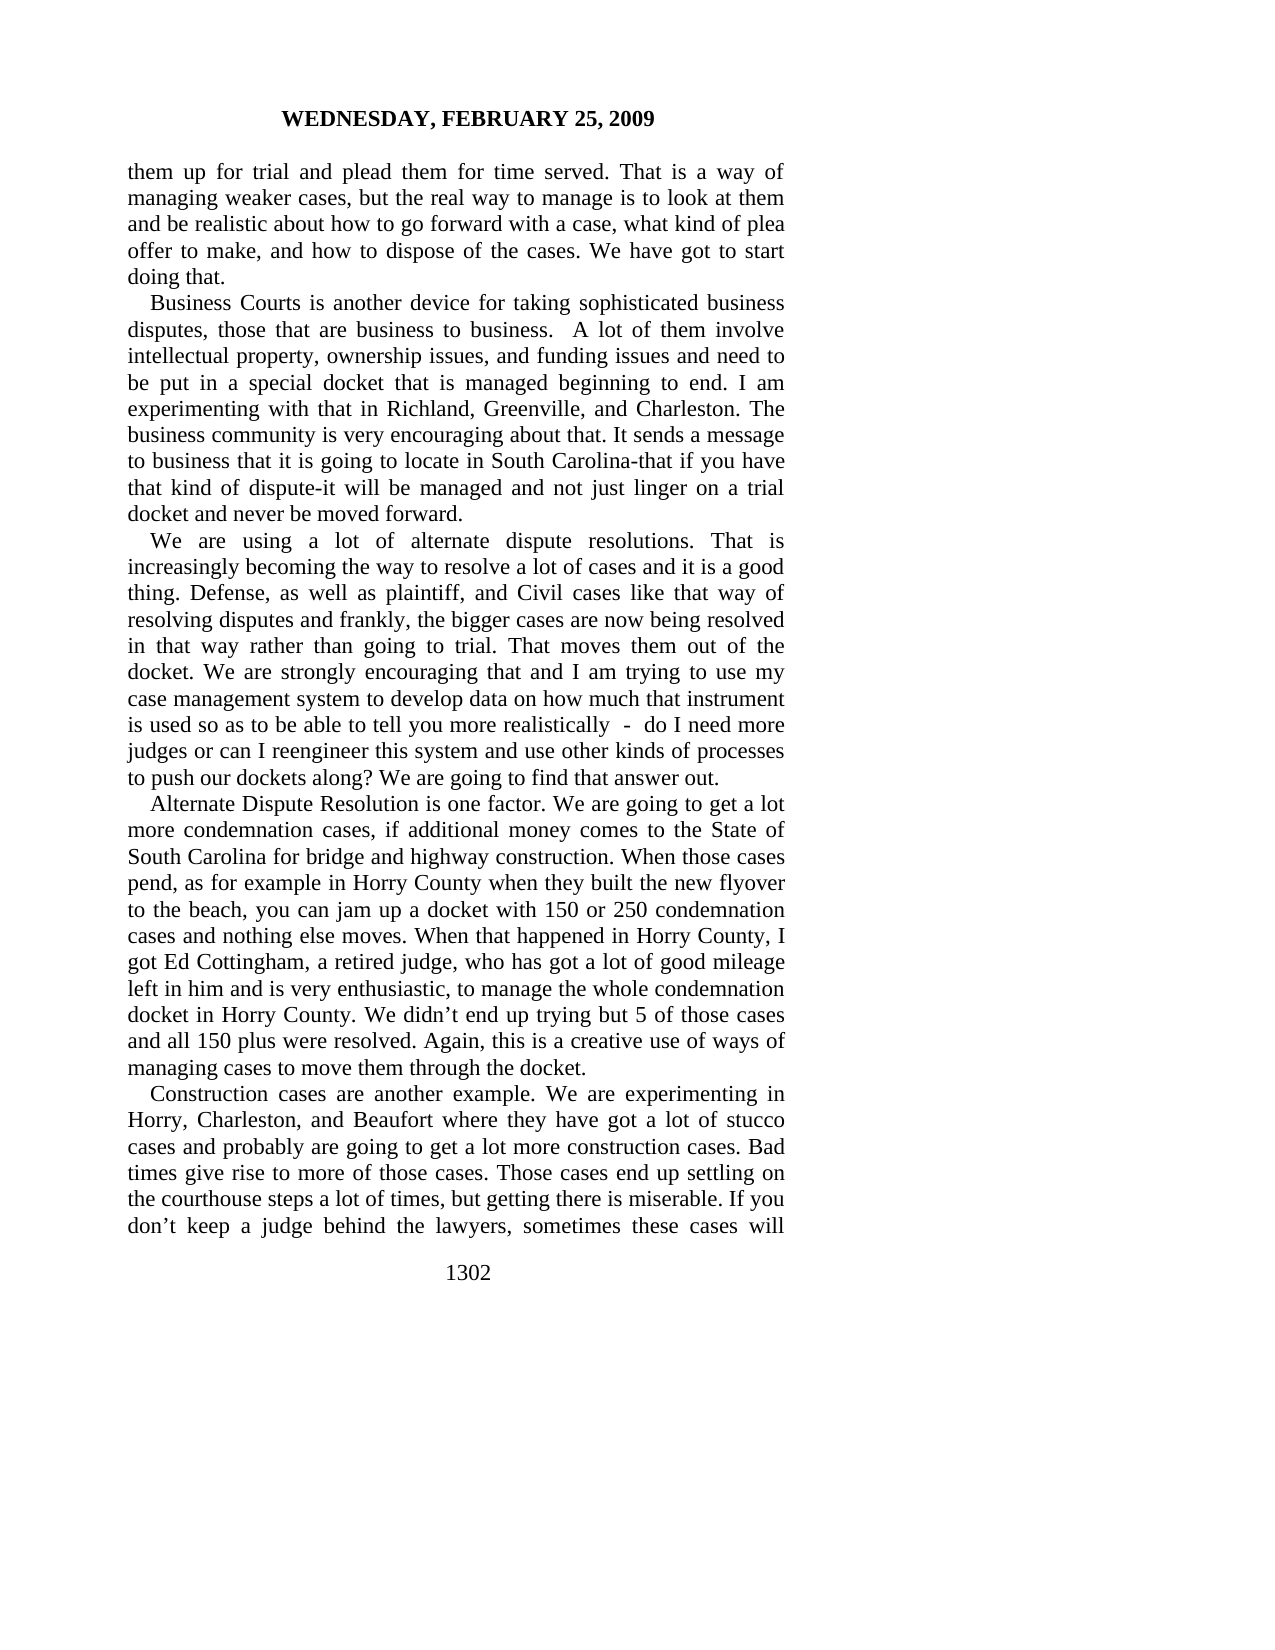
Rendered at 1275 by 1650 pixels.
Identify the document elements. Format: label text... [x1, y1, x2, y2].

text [127, 1080, 786, 1238]
text Business Courts is another device for taking sophisticated business disputes, those that are business to business. A lot of them involve intellectual property, ownership issues, and funding issues and need to be put in a special docket that is managed beginning to end. I am experimenting with that in Richland, Greenville, and Charleston. The business community is very encouraging about that. It sends a message to business that it is going to locate in South Carolina-that if you have that kind of dispute-it will be managed and not just linger on a trial docket and never be moved forward. [127, 289, 786, 527]
text Alternate Dispute Resolution is one factor. We are going to get a lot more condemnation cases, if additional money comes to the State of South Carolina for bridge and highway construction. When those cases pend, as for example in Horry County when they built the new flyover to the beach, you can jam up a docket with 150 or 250 condemnation cases and nothing else moves. When that happened in Horry County, I got Ed Cottingham, a retired judge, who has got a lot of good mileage left in him and is very enthusiastic, to manage the whole condemnation docket in Horry County. We didn’t end up trying but 5 of those cases and all 150 plus were resolved. Again, this is a creative use of ways of managing cases to move them through the docket. [127, 790, 786, 1080]
text We are using a lot of alternate dispute resolutions. That is increasingly becoming the way to resolve a lot of cases and it is a good thing. Defense, as well as plaintiff, and Civil cases like that way of resolving disputes and frankly, the bigger cases are now being resolved in that way rather than going to trial. That moves them out of the docket. We are strongly encouraging that and I am trying to use my case management system to develop data on how much that instrument is used so as to be able to tell you more realistically - do I need more judges or can I reengineer this system and use other kinds of processes to push our dockets along? We are going to find that answer out. [127, 527, 786, 790]
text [127, 158, 786, 289]
